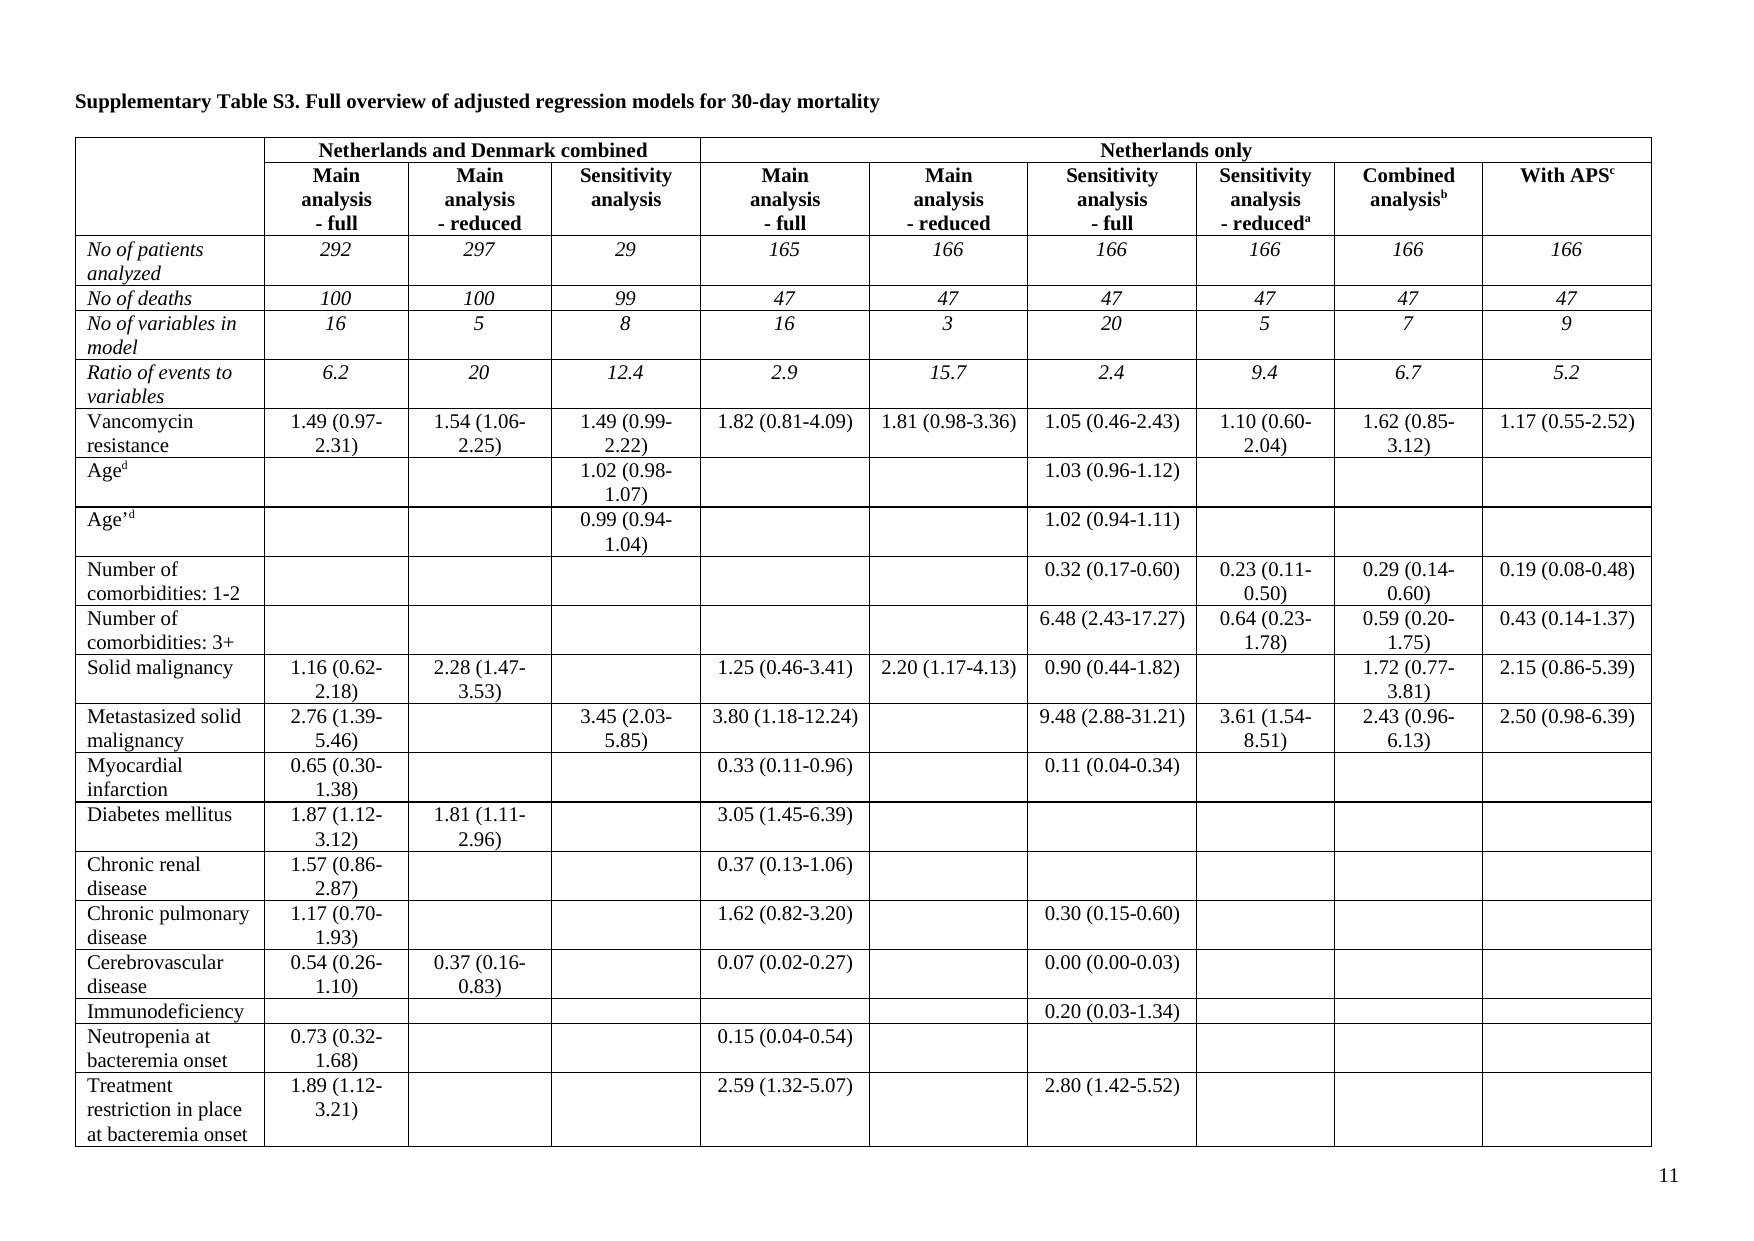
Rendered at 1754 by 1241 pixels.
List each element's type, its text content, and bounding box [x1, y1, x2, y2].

table_cell [1335, 1073, 1482, 1146]
table_cell Main analysis - full [265, 163, 408, 235]
table_cell [701, 508, 869, 556]
table_cell [870, 950, 1027, 998]
table_cell [701, 606, 869, 654]
table_cell [1197, 458, 1334, 506]
table_cell 99 [552, 286, 700, 310]
table_cell 0.73 (0.32-1.68) [265, 1024, 408, 1072]
table_cell [552, 803, 700, 851]
table_cell 0.43 (0.14-1.37) [1483, 606, 1651, 654]
table_cell [1197, 1024, 1334, 1072]
table_cell [870, 999, 1027, 1023]
table_cell 12.4 [552, 360, 700, 408]
table_cell With APSc [1483, 163, 1651, 235]
table_cell Neutropenia at bacteremia onset [76, 1024, 264, 1072]
table_cell [409, 1024, 551, 1072]
table_cell Immunodeficiency [76, 999, 264, 1023]
table_cell 47 [1028, 286, 1196, 310]
table_cell 5 [1197, 311, 1334, 359]
table_cell 20 [1028, 311, 1196, 359]
table_cell [552, 901, 700, 949]
table_cell 1.02 (0.94-1.11) [1028, 508, 1196, 556]
table_cell 2.59 (1.32-5.07) [701, 1073, 869, 1146]
table_cell [265, 557, 408, 605]
table_cell [1483, 1024, 1651, 1072]
table_cell 16 [701, 311, 869, 359]
table_cell [701, 458, 869, 506]
table_cell [1028, 803, 1196, 851]
table_cell [1335, 753, 1482, 801]
table_cell 1.02 (0.98-1.07) [552, 458, 700, 506]
table_cell 20 [409, 360, 551, 408]
table_cell Sensitivity analysis - full [1028, 163, 1196, 235]
table_cell [1483, 901, 1651, 949]
table_cell 47 [870, 286, 1027, 310]
table_cell [552, 950, 700, 998]
table_cell 8 [552, 311, 700, 359]
table_cell 15.7 [870, 360, 1027, 408]
table_cell 0.07 (0.02-0.27) [701, 950, 869, 998]
table_cell 6.2 [265, 360, 408, 408]
table_cell 3 [870, 311, 1027, 359]
table_cell [1335, 1024, 1482, 1072]
table_cell 0.64 (0.23-1.78) [1197, 606, 1334, 654]
table_cell 2.9 [701, 360, 869, 408]
table_cell 0.00 (0.00-0.03) [1028, 950, 1196, 998]
table_cell [870, 557, 1027, 605]
table_cell [1197, 508, 1334, 556]
table_cell [409, 508, 551, 556]
table_cell [870, 508, 1027, 556]
table_cell [1197, 655, 1334, 703]
table_cell [265, 606, 408, 654]
table_cell 5.2 [1483, 360, 1651, 408]
table_cell 0.99 (0.94-1.04) [552, 508, 700, 556]
table_cell 1.25 (0.46-3.41) [701, 655, 869, 703]
table_cell [409, 901, 551, 949]
table_cell [552, 606, 700, 654]
table_cell 1.62 (0.85-3.12) [1335, 409, 1482, 457]
table_cell [552, 1073, 700, 1146]
table_cell Chronic pulmonary disease [76, 901, 264, 949]
table_cell 100 [409, 286, 551, 310]
table_cell 2.50 (0.98-6.39) [1483, 704, 1651, 752]
table_cell 166 [1028, 236, 1196, 284]
table_cell [1483, 950, 1651, 998]
table_cell 0.90 (0.44-1.82) [1028, 655, 1196, 703]
table_cell 0.33 (0.11-0.96) [701, 753, 869, 801]
table_cell 0.23 (0.11-0.50) [1197, 557, 1334, 605]
table_cell 5 [409, 311, 551, 359]
table_cell [1197, 1073, 1334, 1146]
table_cell [1335, 852, 1482, 900]
table_cell 1.87 (1.12-3.12) [265, 803, 408, 851]
table_cell 0.37 (0.16-0.83) [409, 950, 551, 998]
table_cell [552, 557, 700, 605]
table_cell 1.03 (0.96-1.12) [1028, 458, 1196, 506]
table_cell 1.82 (0.81-4.09) [701, 409, 869, 457]
table_cell Diabetes mellitus [76, 803, 264, 851]
table_cell [409, 606, 551, 654]
table_cell 1.49 (0.97-2.31) [265, 409, 408, 457]
table_cell No of patients analyzed [76, 236, 264, 284]
table_cell 0.20 (0.03-1.34) [1028, 999, 1196, 1023]
table_cell 1.10 (0.60-2.04) [1197, 409, 1334, 457]
table_cell Number of comorbidities: 3+ [76, 606, 264, 654]
table_cell 0.30 (0.15-0.60) [1028, 901, 1196, 949]
table_cell 1.89 (1.12-3.21) [265, 1073, 408, 1146]
table_cell Sensitivity analysis [552, 163, 700, 235]
table_cell [1335, 999, 1482, 1023]
table_cell 0.29 (0.14-0.60) [1335, 557, 1482, 605]
table_cell [1483, 999, 1651, 1023]
table_cell 3.61 (1.54-8.51) [1197, 704, 1334, 752]
table_cell 100 [265, 286, 408, 310]
table_cell 166 [1197, 236, 1334, 284]
table_cell 2.43 (0.96-6.13) [1335, 704, 1482, 752]
table_cell [1335, 803, 1482, 851]
table_cell 2.20 (1.17-4.13) [870, 655, 1027, 703]
table_cell 9.48 (2.88-31.21) [1028, 704, 1196, 752]
table_cell 1.05 (0.46-2.43) [1028, 409, 1196, 457]
table_header Netherlands and Denmark combined [265, 138, 700, 162]
table_cell 1.49 (0.99-2.22) [552, 409, 700, 457]
table_cell Ratio of events to variables [76, 360, 264, 408]
table_cell 7 [1335, 311, 1482, 359]
table_cell 1.16 (0.62-2.18) [265, 655, 408, 703]
table_cell [409, 704, 551, 752]
table_cell 47 [1483, 286, 1651, 310]
table_cell [1197, 950, 1334, 998]
table_cell [552, 753, 700, 801]
table_cell 1.57 (0.86-2.87) [265, 852, 408, 900]
table_cell 2.80 (1.42-5.52) [1028, 1073, 1196, 1146]
table_cell 2.4 [1028, 360, 1196, 408]
table_cell [1483, 852, 1651, 900]
table_cell Solid malignancy [76, 655, 264, 703]
table_cell Vancomycin resistance [76, 409, 264, 457]
table_cell [701, 557, 869, 605]
table_cell [409, 1073, 551, 1146]
table_cell 1.81 (1.11-2.96) [409, 803, 551, 851]
table_cell [870, 1073, 1027, 1146]
table_cell [265, 458, 408, 506]
table_header [76, 138, 264, 235]
table_cell [870, 606, 1027, 654]
table_cell 0.11 (0.04-0.34) [1028, 753, 1196, 801]
table_cell [409, 458, 551, 506]
table_cell 47 [1197, 286, 1334, 310]
table_cell 1.17 (0.70-1.93) [265, 901, 408, 949]
table_cell [1483, 458, 1651, 506]
table_cell [870, 753, 1027, 801]
table_cell [1483, 753, 1651, 801]
table_cell 1.72 (0.77-3.81) [1335, 655, 1482, 703]
table_cell 2.15 (0.86-5.39) [1483, 655, 1651, 703]
table_cell 0.37 (0.13-1.06) [701, 852, 869, 900]
table_cell 3.80 (1.18-12.24) [701, 704, 869, 752]
table_cell 166 [1335, 236, 1482, 284]
table_cell Main analysis - full [701, 163, 869, 235]
table_cell 165 [701, 236, 869, 284]
table_cell [1028, 1024, 1196, 1072]
table_cell [870, 1024, 1027, 1072]
table_cell Metastasized solid malignancy [76, 704, 264, 752]
table_cell 3.45 (2.03-5.85) [552, 704, 700, 752]
table_cell Age’d [76, 508, 264, 556]
table_cell Treatment restriction in place at bacteremia onset [76, 1073, 264, 1146]
table_cell 47 [1335, 286, 1482, 310]
table_cell 166 [870, 236, 1027, 284]
table_cell [1028, 852, 1196, 900]
table_cell [1335, 508, 1482, 556]
table_cell [1197, 803, 1334, 851]
table_cell [552, 1024, 700, 1072]
table_cell 0.54 (0.26-1.10) [265, 950, 408, 998]
table_cell 6.48 (2.43-17.27) [1028, 606, 1196, 654]
table_cell 0.32 (0.17-0.60) [1028, 557, 1196, 605]
table_cell [1335, 901, 1482, 949]
table_cell [1335, 950, 1482, 998]
table_cell [1197, 753, 1334, 801]
table_cell [701, 999, 869, 1023]
table_cell 1.62 (0.82-3.20) [701, 901, 869, 949]
table_cell [409, 852, 551, 900]
table_cell Combined analysisb [1335, 163, 1482, 235]
table_cell [1197, 852, 1334, 900]
table_cell Chronic renal disease [76, 852, 264, 900]
table_cell [870, 803, 1027, 851]
table_cell 0.59 (0.20-1.75) [1335, 606, 1482, 654]
table_cell No of variables in model [76, 311, 264, 359]
table_cell 2.76 (1.39-5.46) [265, 704, 408, 752]
table_cell [409, 557, 551, 605]
table_cell [409, 999, 551, 1023]
table_cell 0.65 (0.30-1.38) [265, 753, 408, 801]
table_cell [870, 901, 1027, 949]
table_cell Aged [76, 458, 264, 506]
table_cell Sensitivity analysis - reduceda [1197, 163, 1334, 235]
table_cell [870, 458, 1027, 506]
table_cell 29 [552, 236, 700, 284]
table_cell 1.81 (0.98-3.36) [870, 409, 1027, 457]
table_cell [1335, 458, 1482, 506]
table_cell [552, 852, 700, 900]
table_cell 166 [1483, 236, 1651, 284]
table_cell [552, 655, 700, 703]
table_cell 0.19 (0.08-0.48) [1483, 557, 1651, 605]
table_cell No of deaths [76, 286, 264, 310]
table_cell [1483, 803, 1651, 851]
table_cell [1483, 508, 1651, 556]
table_cell [870, 852, 1027, 900]
table_cell [870, 704, 1027, 752]
table_cell Cerebrovascular disease [76, 950, 264, 998]
table_cell Main analysis - reduced [870, 163, 1027, 235]
table_cell 292 [265, 236, 408, 284]
table_cell [1483, 1073, 1651, 1146]
table_cell 9.4 [1197, 360, 1334, 408]
table_cell [265, 508, 408, 556]
table_cell 1.54 (1.06-2.25) [409, 409, 551, 457]
table_cell 6.7 [1335, 360, 1482, 408]
table_cell Number of comorbidities: 1-2 [76, 557, 264, 605]
table_cell 3.05 (1.45-6.39) [701, 803, 869, 851]
table_cell 9 [1483, 311, 1651, 359]
table_cell 2.28 (1.47-3.53) [409, 655, 551, 703]
table_cell Myocardial infarction [76, 753, 264, 801]
table_cell [265, 999, 408, 1023]
text Supplementary Table S3. Full overview of adjusted regression models for 30-day mortality [75, 89, 1679, 113]
table_cell 1.17 (0.55-2.52) [1483, 409, 1651, 457]
table_cell [552, 999, 700, 1023]
table_cell 297 [409, 236, 551, 284]
table_header Netherlands only [701, 138, 1651, 162]
table_cell [1197, 901, 1334, 949]
table_cell 16 [265, 311, 408, 359]
table_cell [1197, 999, 1334, 1023]
table_cell Main analysis - reduced [409, 163, 551, 235]
table_cell 47 [701, 286, 869, 310]
table_cell 0.15 (0.04-0.54) [701, 1024, 869, 1072]
table_cell [409, 753, 551, 801]
